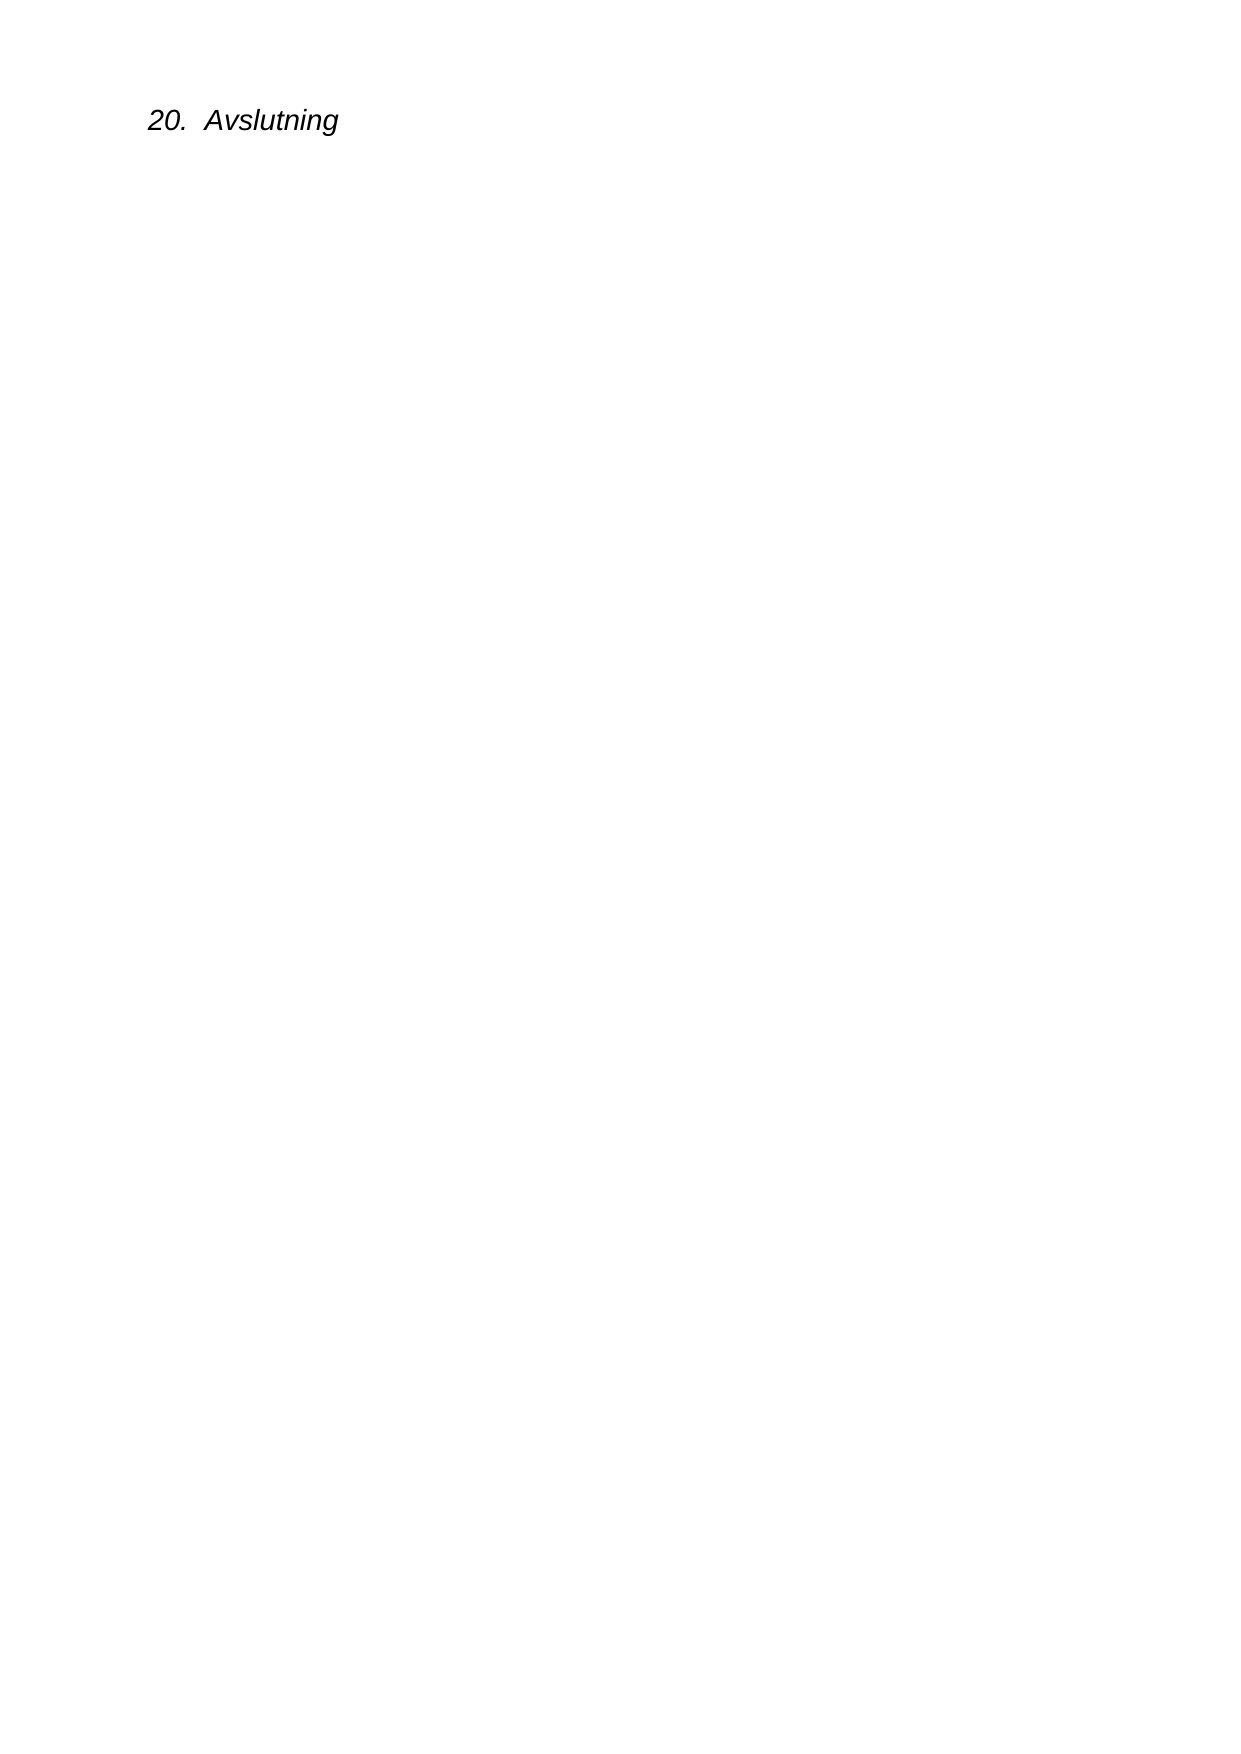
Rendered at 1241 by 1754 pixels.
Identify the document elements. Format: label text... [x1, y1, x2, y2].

text 20. Avslutning [148, 103, 1093, 137]
